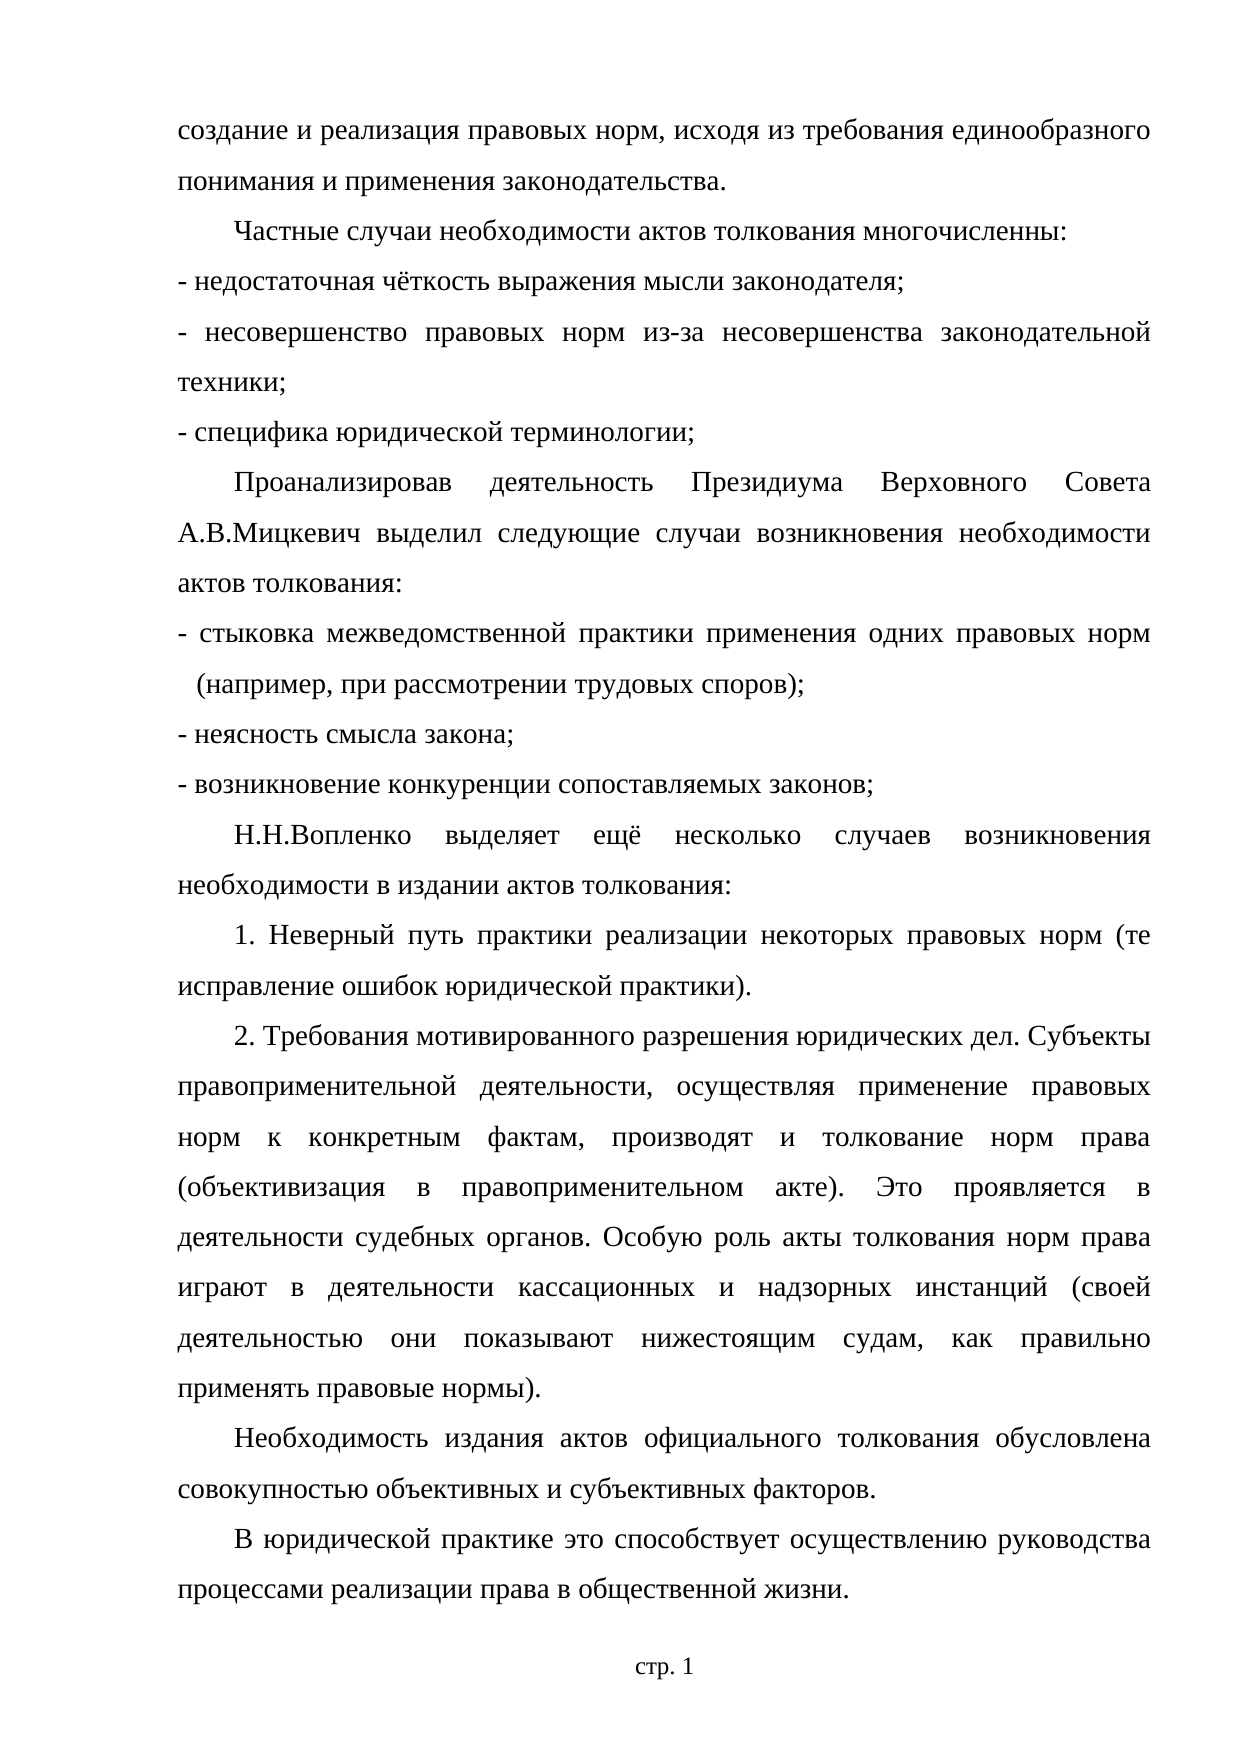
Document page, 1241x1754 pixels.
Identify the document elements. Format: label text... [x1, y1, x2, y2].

text Н.Н.Вопленко выделяет ещё несколько случаев возникновения необходимости в издании актов толкования: [177, 817, 1152, 901]
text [177, 112, 1152, 196]
text - несовершенство правовых норм из-за несовершенства законодательной техники; [177, 314, 1152, 397]
text Частные случаи необходимости актов толкования многочисленны: [177, 213, 1152, 247]
text 1. Неверный путь практики реализации некоторых правовых норм (те исправление ошибок юридической практики). [177, 917, 1152, 1001]
text - специфика юридической терминологии; [177, 414, 1152, 448]
text Проанализировав деятельность Президиума Верховного Совета А.В.Мицкевич выделил следующие случаи возникновения необходимости актов толкования: [177, 464, 1152, 599]
text - недостаточная чёткость выражения мысли законодателя; [177, 263, 1152, 297]
text - неясность смысла закона; [177, 716, 1152, 750]
text Необходимость издания актов официального толкования обусловлена совокупностью объективных и субъективных факторов. [177, 1421, 1152, 1504]
text - стыковка межведомственной практики применения одних правовых норм (например, при рассмотрении трудовых споров); [177, 616, 1152, 699]
text 2. Требования мотивированного разрешения юридических дел. Субъекты правоприменительной деятельности, осуществляя применение правовых норм к конкретным фактам, производят и толкование норм права (объективизация в правоприменительном акте). Это проявляется в деятельности судебных органов. Особую роль акты толкования норм права играют в деятельности кассационных и надзорных инстанций (своей деятельностью они показывают нижестоящим судам, как правильно применять правовые нормы). [177, 1018, 1152, 1404]
text В юридической практике это способствует осуществлению руководства процессами реализации права в общественной жизни. [177, 1521, 1152, 1605]
text - возникновение конкуренции сопоставляемых законов; [177, 766, 1152, 800]
